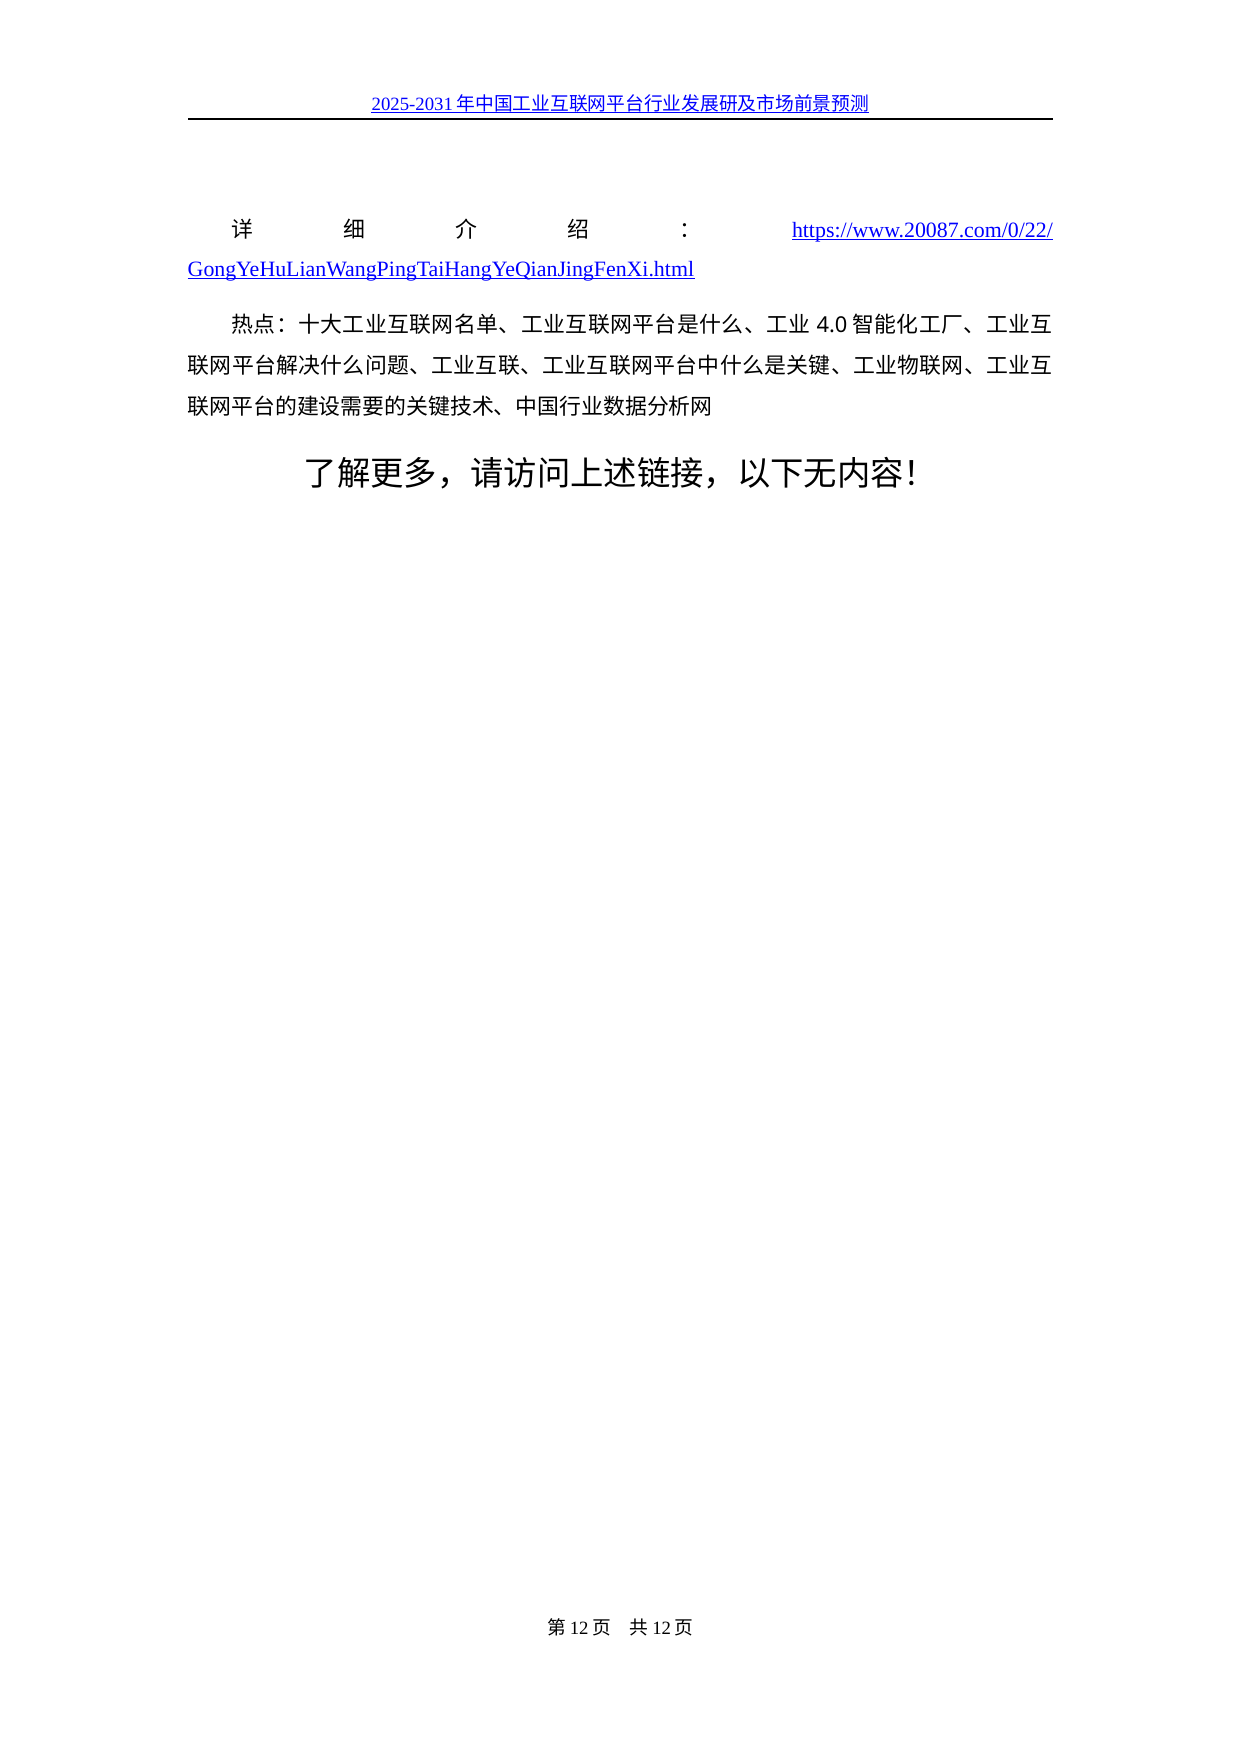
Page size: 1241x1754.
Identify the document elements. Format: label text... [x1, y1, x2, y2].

text 详细介绍：https://www.20087.com/0/22/GongYeHuLianWangPingTaiHangYeQianJingFenXi.html [187, 212, 1053, 285]
title 了解更多，请访问上述链接，以下无内容！ [187, 438, 1053, 503]
text 热点：十大工业互联网名单、工业互联网平台是什么、工业4.0智能化工厂、工业互联网平台解决什么问题、工业互联、工业互联网平台中什么是关键、工业物联网、工业互联网平台的建设需要的关键技术、中国行业数据分析网 [187, 307, 1053, 421]
